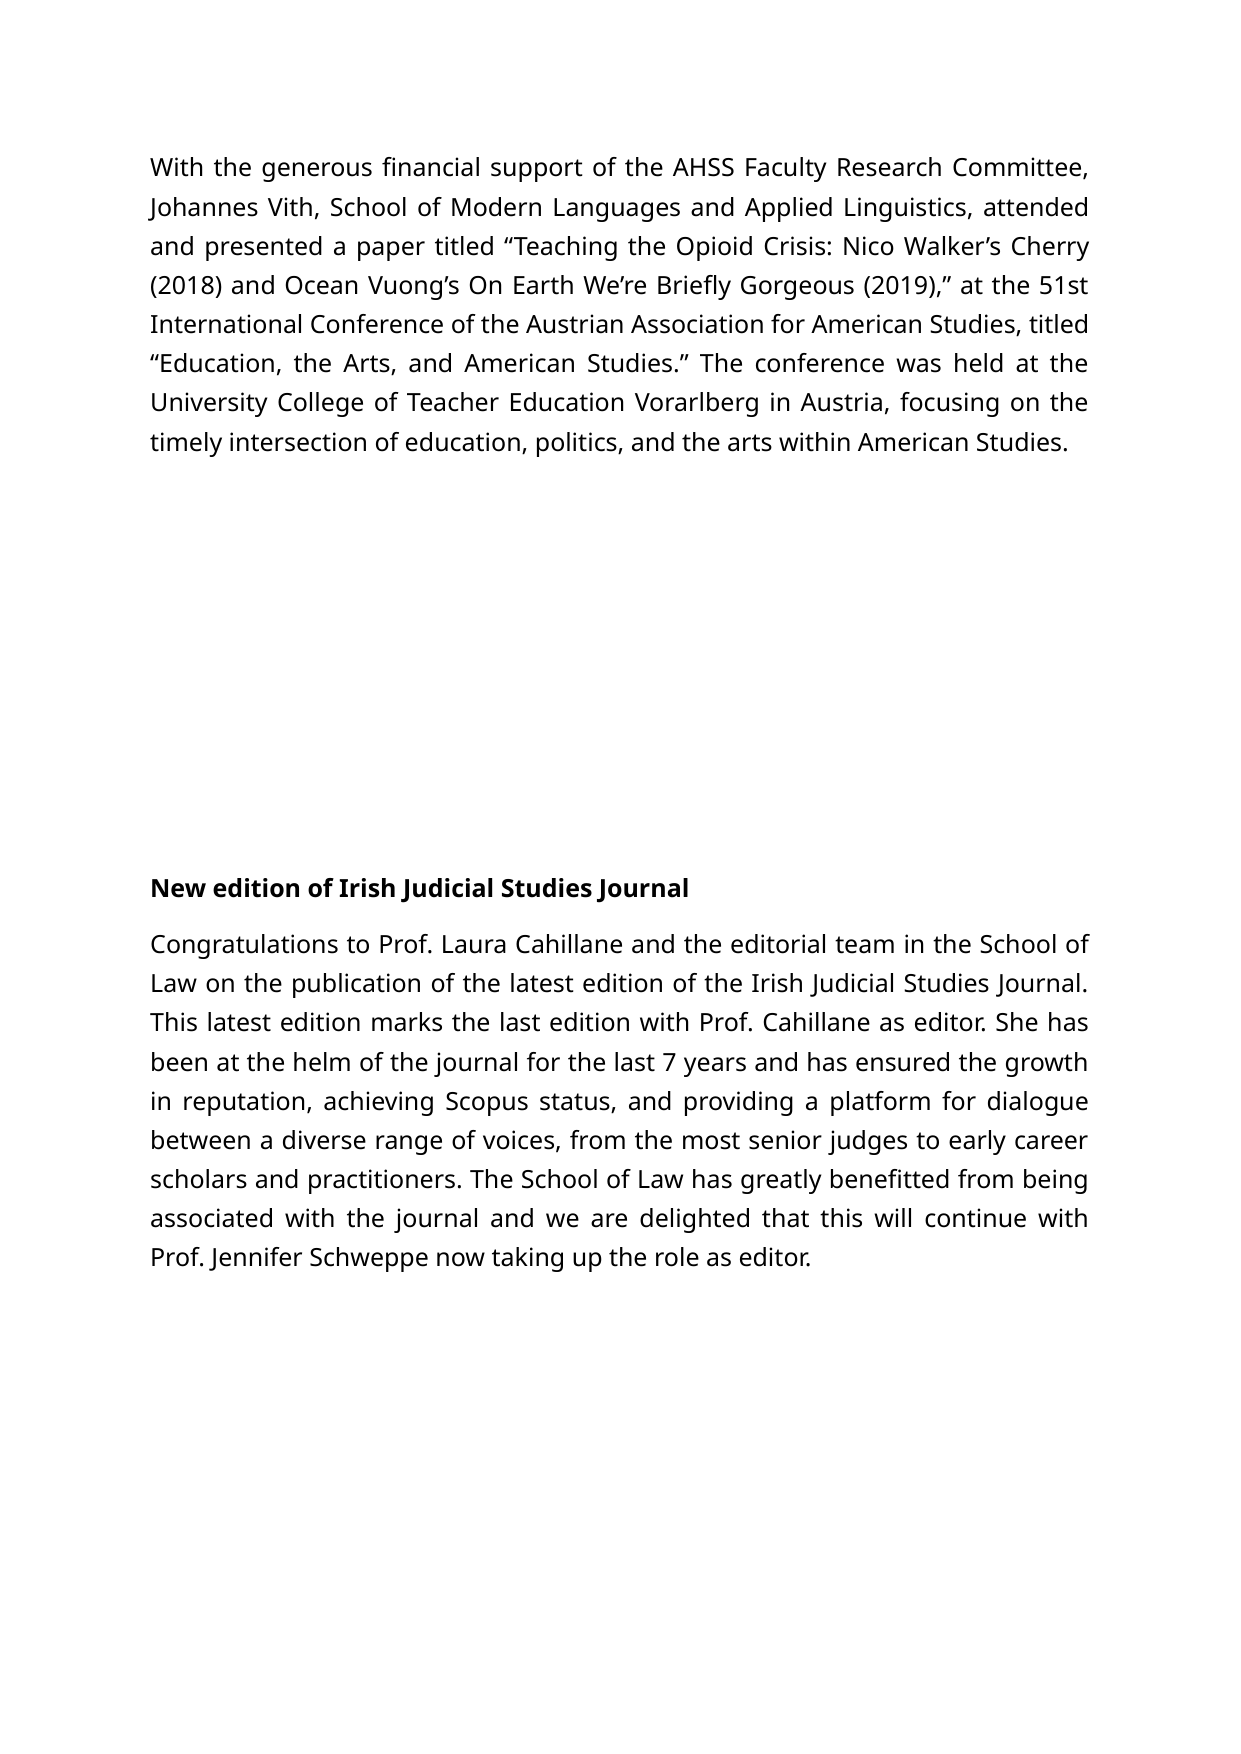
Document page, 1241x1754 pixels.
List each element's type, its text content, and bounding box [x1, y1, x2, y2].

text New edition of Irish Judicial Studies Journal [150, 871, 1090, 905]
text Congratulations to Prof. Laura Cahillane and the editorial team in the School of Law on the publication of the latest edition of the Irish Judicial Studies Journal. This latest edition marks the last edition with Prof. Cahillane as editor. She has been at the helm of the journal for the last 7 years and has ensured the growth in reputation, achieving Scopus status, and providing a platform for dialogue between a diverse range of voices, from the most senior judges to early career scholars and practitioners. The School of Law has greatly benefitted from being associated with the journal and we are delighted that this will continue with Prof. Jennifer Schweppe now taking up the role as editor. [150, 927, 1090, 1274]
text With the generous financial support of the AHSS Faculty Research Committee, Johannes Vith, School of Modern Languages and Applied Linguistics, attended and presented a paper titled “Teaching the Opioid Crisis: Nico Walker’s Cherry (2018) and Ocean Vuong’s On Earth We’re Briefly Gorgeous (2019),” at the 51st International Conference of the Austrian Association for American Studies, titled “Education, the Arts, and American Studies.” The conference was held at the University College of Teacher Education Vorarlberg in Austria, focusing on the timely intersection of education, politics, and the arts within American Studies. [150, 150, 1090, 458]
